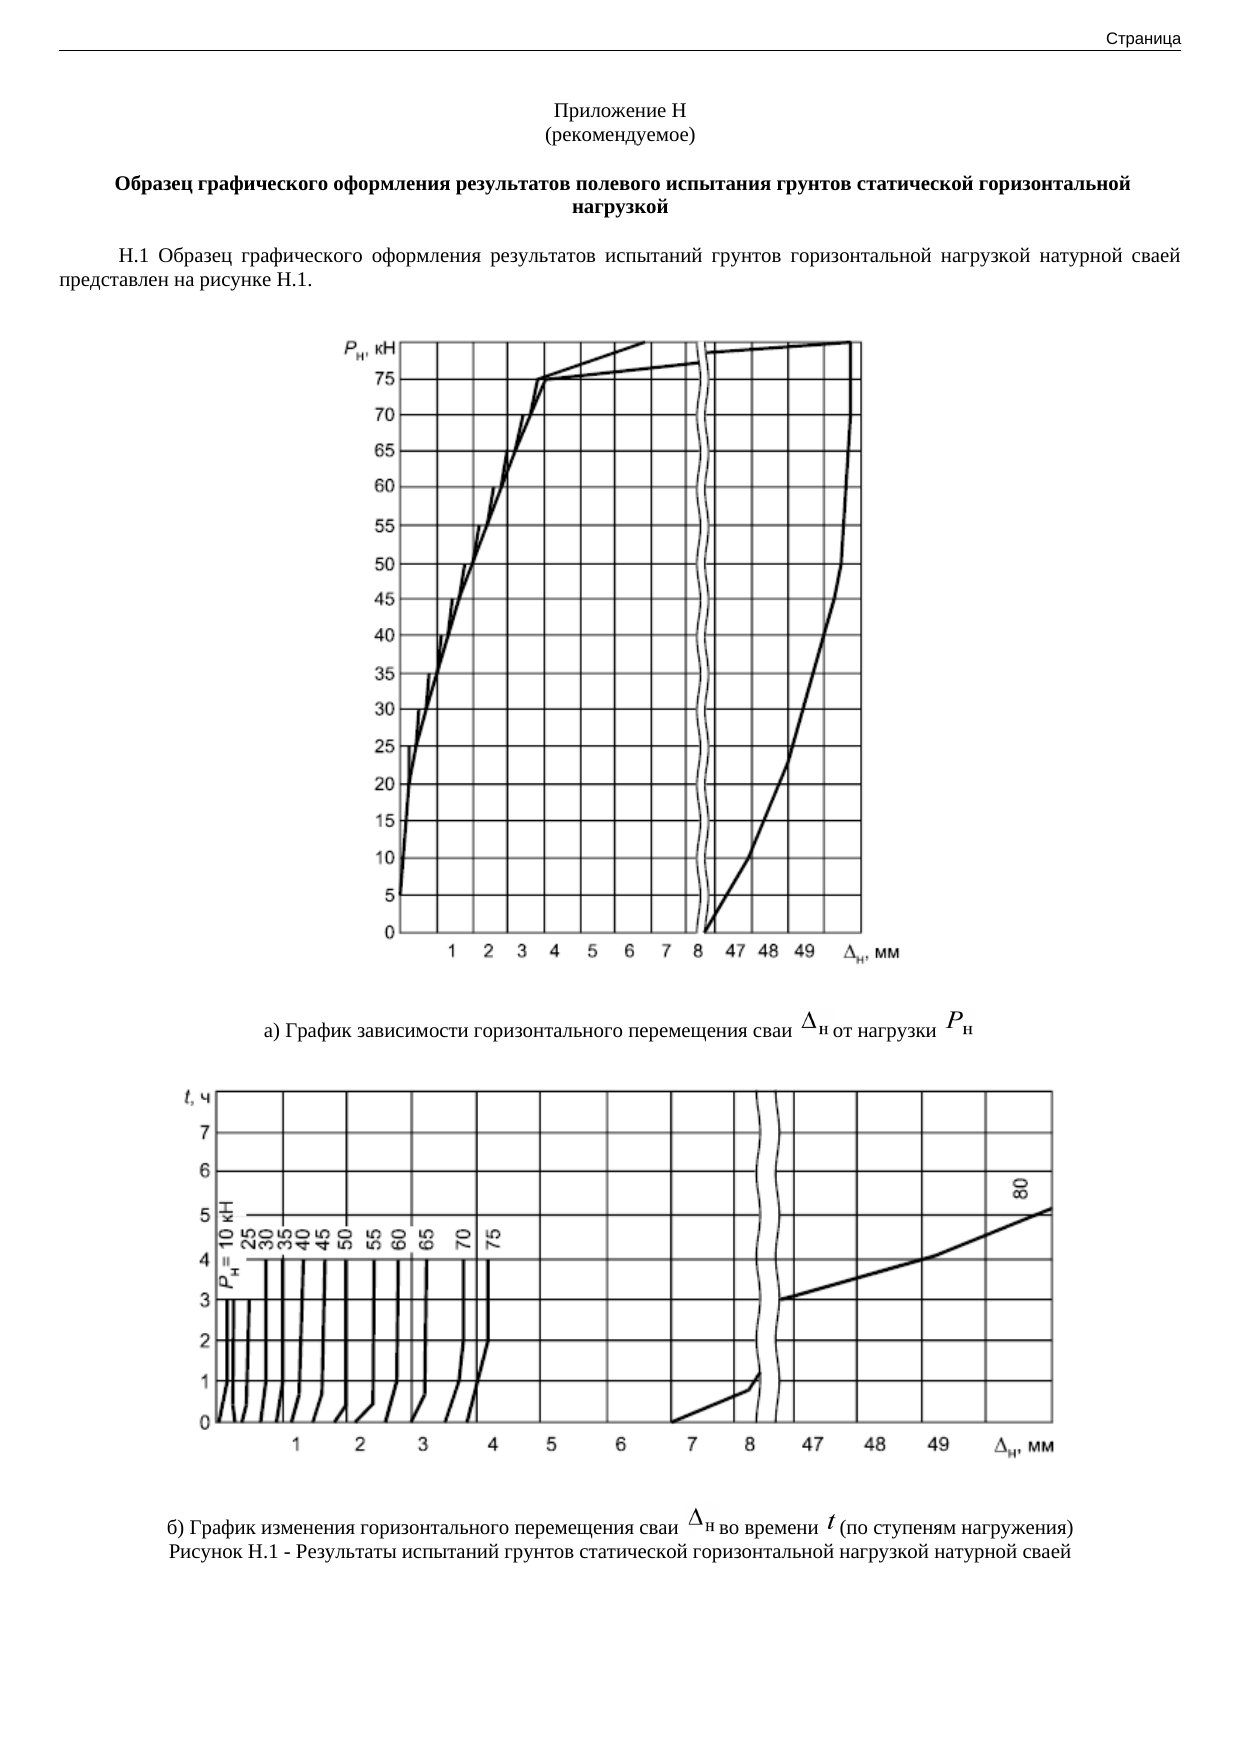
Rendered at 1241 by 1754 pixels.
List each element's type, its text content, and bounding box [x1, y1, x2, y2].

picture [334, 331, 907, 968]
picture [823, 1510, 840, 1535]
picture [941, 1003, 977, 1038]
picture [797, 1003, 833, 1038]
picture [176, 1083, 1064, 1460]
text (рекомендуемое) [59, 122, 1181, 146]
picture [684, 1499, 719, 1535]
table_header [136, 320, 1104, 979]
text Образец графического оформления результатов полевого испытания грунтов статической горизонтальной нагрузкой [59, 170, 1181, 218]
table_header [136, 1071, 1104, 1471]
text Н.1 Образец графического оформления результатов испытаний грунтов горизонтальной нагрузкой натурной сваей представлен на рисунке Н.1. [59, 243, 1181, 291]
text б) График изменения горизонтального перемещения сваи во времени (по ступеням нагружения) [59, 1500, 1181, 1539]
text а) График зависимости горизонтального перемещения сваи от нагрузки [59, 1003, 1181, 1042]
text Рисунок Н.1 - Результаты испытаний грунтов статической горизонтальной нагрузкой натурной сваей [59, 1539, 1181, 1563]
text Приложение Н [59, 98, 1181, 122]
